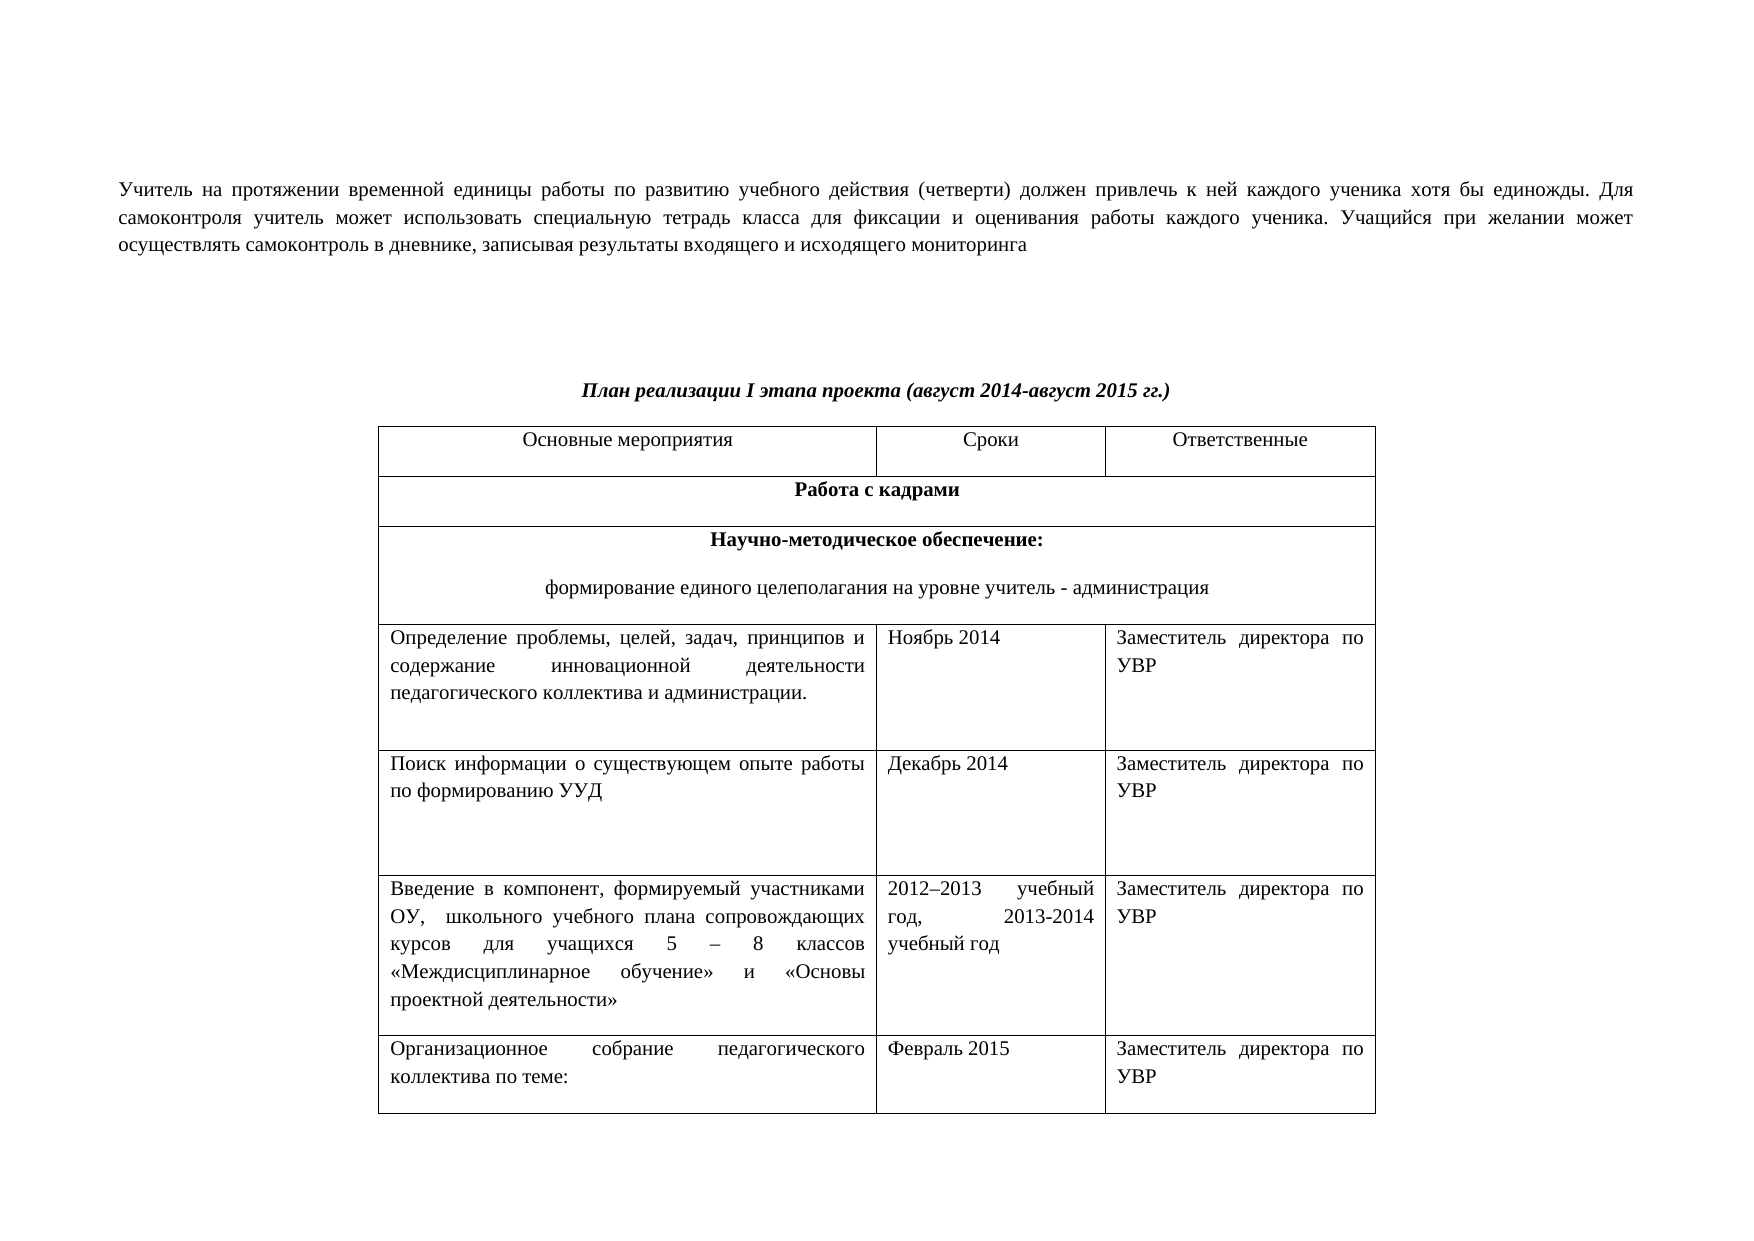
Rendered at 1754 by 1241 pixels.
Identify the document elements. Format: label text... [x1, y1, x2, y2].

table_cell Работа с кадрами [379, 477, 1375, 526]
table_cell Поиск информации о существующем опыте работы по формированию УУД [379, 751, 876, 875]
table_cell Февраль 2015 [877, 1036, 1105, 1113]
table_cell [379, 1036, 876, 1113]
table_cell Определение проблемы, целей, задач, принципов и содержание инновационной деятельности педагогического коллектива и администрации. [379, 625, 876, 749]
table_cell Введение в компонент, формируемый участниками ОУ, школьного учебного плана сопровождающих курсов для учащихся 5 – 8 классов «Междисциплинарное обучение» и «Основы проектной деятельности» [379, 876, 876, 1035]
table_cell Ноябрь 2014 [877, 625, 1105, 749]
table_cell Декабрь 2014 [877, 751, 1105, 875]
text Учитель на протяжении временной единицы работы по развитию учебного действия (четверти) должен привлечь к ней каждого ученика хотя бы единожды. Для самоконтроля учитель может использовать специальную тетрадь класса для фиксации и оценивания работы каждого ученика. Учащийся при желании может осуществлять самоконтроль в дневнике, записывая результаты входящего и исходящего мониторинга [118, 177, 1636, 256]
table_header Основные мероприятия [379, 427, 876, 476]
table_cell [1106, 1036, 1375, 1113]
table_cell Заместитель директора по УВР [1106, 751, 1375, 875]
table_cell Научно-методическое обеспечение: формирование единого целеполагания на уровне учитель - администрация [379, 527, 1375, 624]
table_header Ответственные [1106, 427, 1375, 476]
table_cell Заместитель директора по УВР [1106, 876, 1375, 1035]
text План реализации I этапа проекта (август 2014-август 2015 гг.) [118, 378, 1636, 402]
table_cell Заместитель директора по УВР [1106, 625, 1375, 749]
table_header Сроки [877, 427, 1105, 476]
table_cell 2012–2013 учебный год, 2013-2014 учебный год [877, 876, 1105, 1035]
